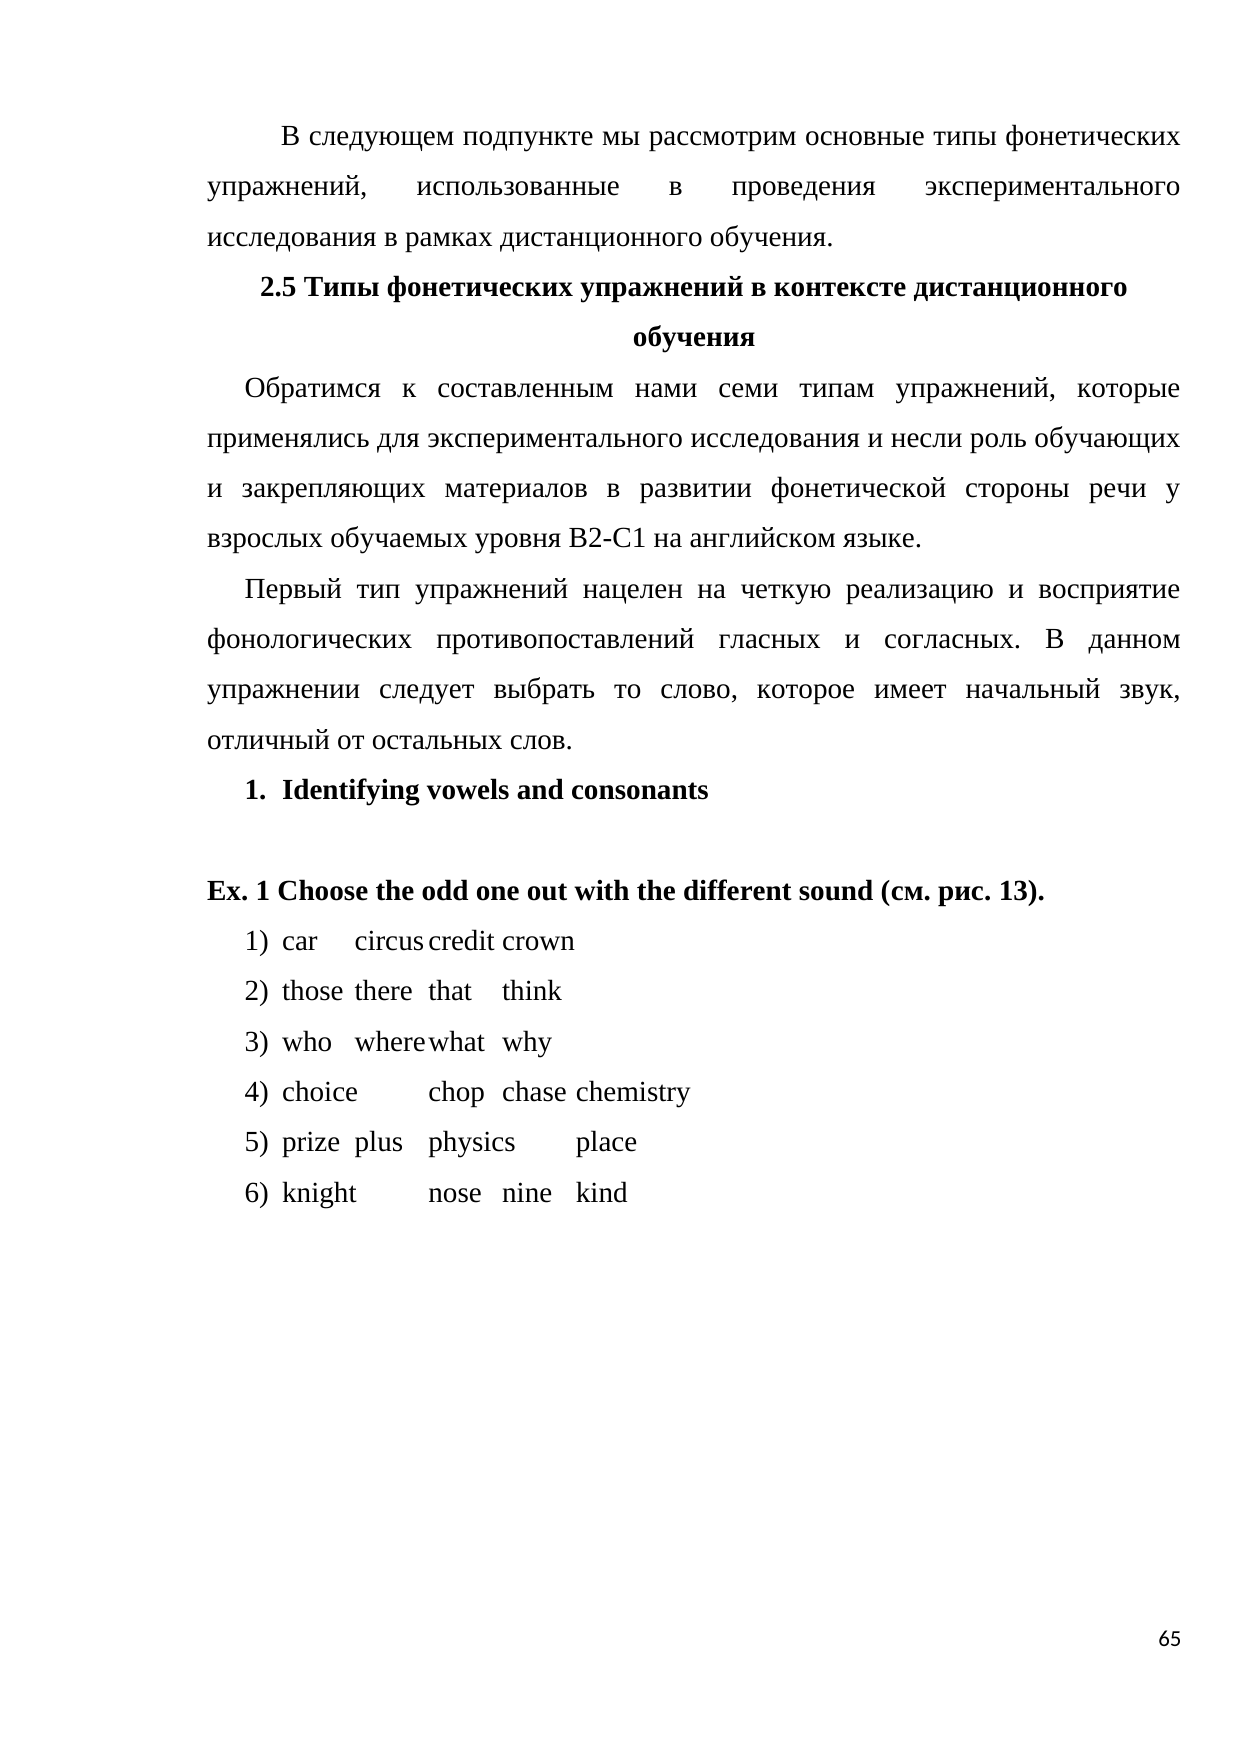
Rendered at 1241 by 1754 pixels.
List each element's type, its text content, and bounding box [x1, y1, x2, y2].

list choice chop chase chemistry [244, 1074, 1181, 1108]
subtitle Ex. 1 Choose the odd one out with the different sound (см. рис. 13). [207, 873, 1181, 906]
list prize plus physics place [244, 1124, 1181, 1158]
subtitle 2.5 Типы фонетических упражнений в контексте дистанционного обучения [207, 269, 1181, 353]
list car circus credit crown [244, 923, 1181, 957]
list those there that think [244, 973, 1181, 1007]
text Обратимся к составленным нами семи типам упражнений, которые применялись для экспериментального исследования и несли роль обучающих и закрепляющих материалов в развитии фонетической стороны речи у взрослых обучаемых уровня В2-С1 на английском языке. [207, 370, 1181, 554]
list who where what why [244, 1024, 1181, 1057]
subtitle Identifying vowels and consonants [244, 772, 1181, 806]
text Первый тип упражнений нацелен на четкую реализацию и восприятие фонологических противопоставлений гласных и согласных. В данном упражнении следует выбрать то слово, которое имеет начальный звук, отличный от остальных слов. [207, 571, 1181, 755]
text В следующем подпункте мы рассмотрим основные типы фонетических упражнений, использованные в проведения экспериментального исследования в рамках дистанционного обучения. [207, 118, 1181, 252]
list knight nose nine kind [244, 1175, 1181, 1208]
